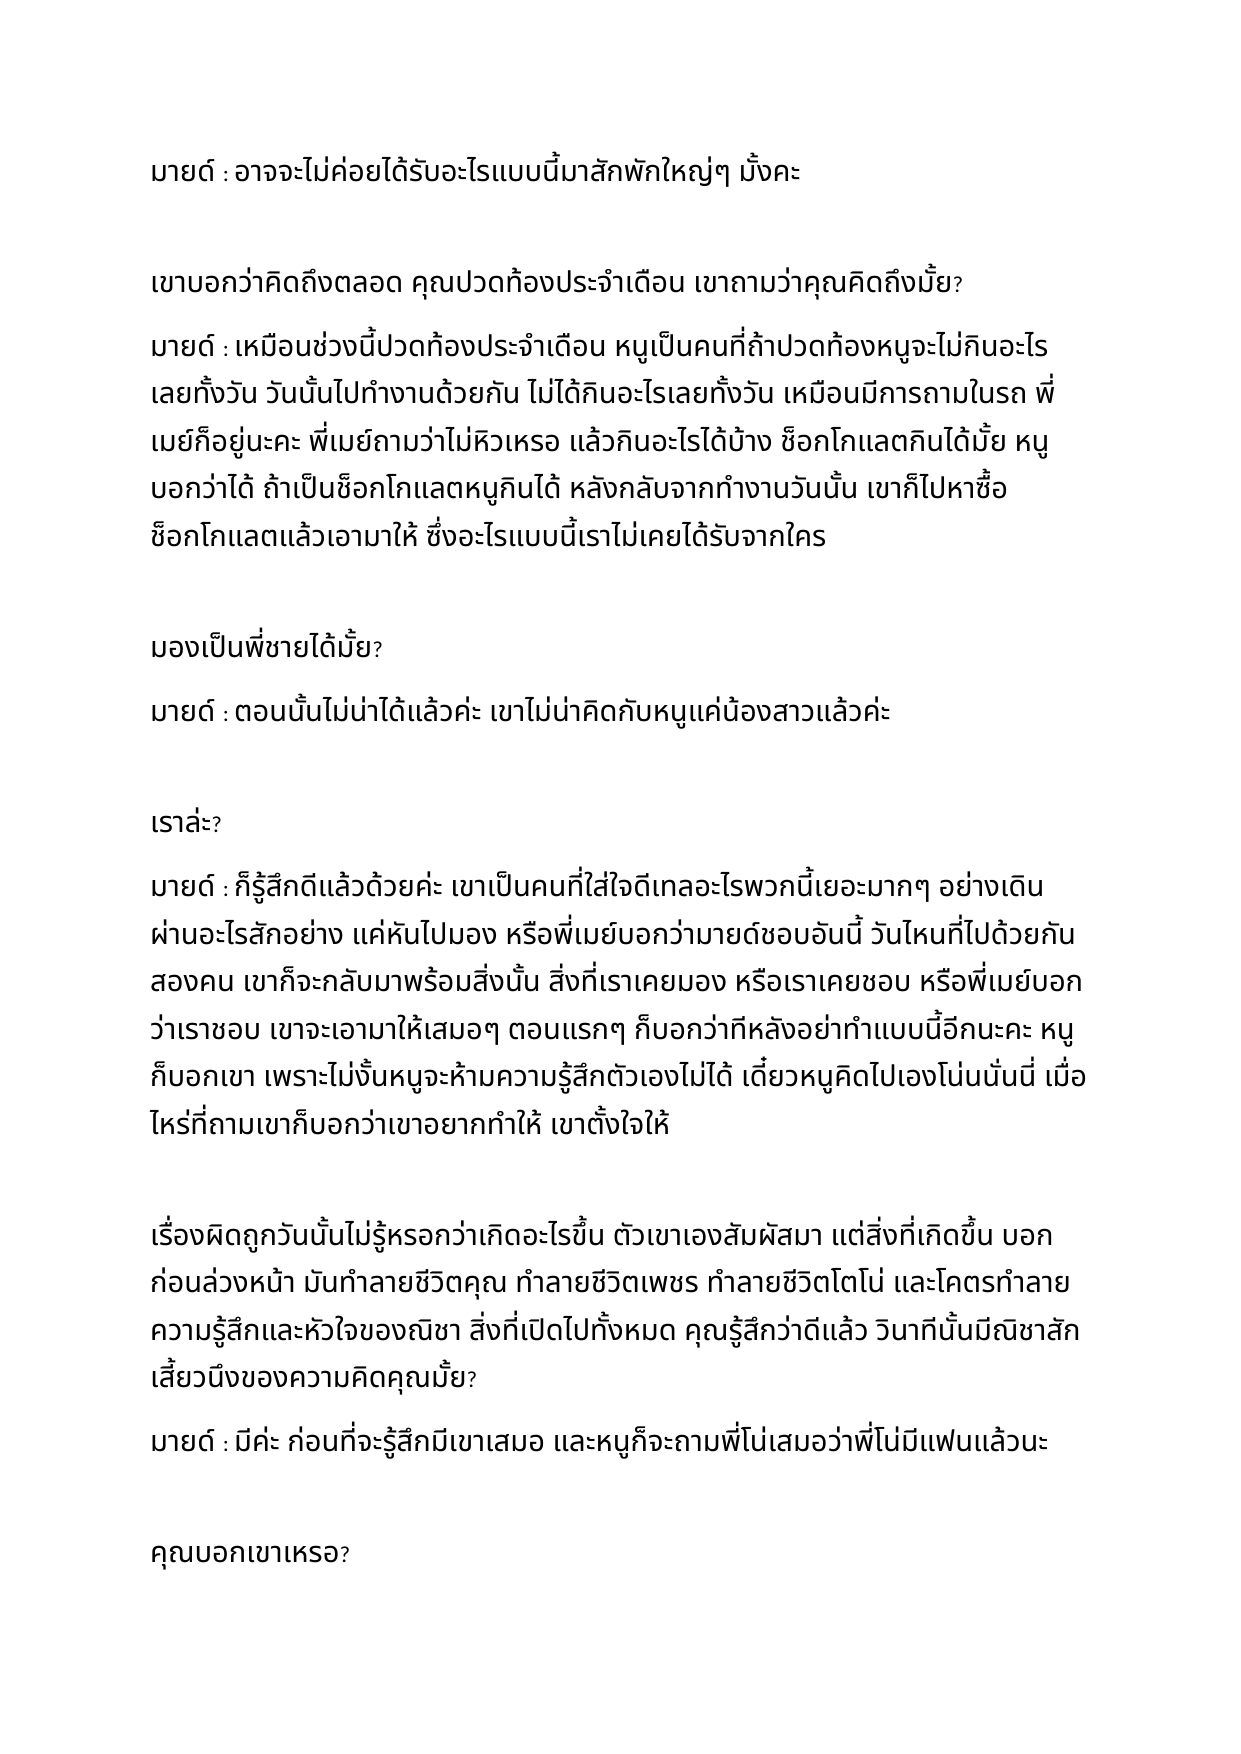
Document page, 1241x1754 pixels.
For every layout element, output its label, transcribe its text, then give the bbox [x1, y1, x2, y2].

text มายด์ : ก็รู้สึกดีแล้วด้วยค่ะ เขาเป็นคนที่ใส่ใจดีเทลอะไรพวกนี้เยอะมากๆ อย่างเดินผ่านอะไรสักอย่าง แค่หันไปมอง หรือพี่เมย์บอกว่ามายด์ชอบอันนี้ วันไหนที่ไปด้วยกันสองคน เขาก็จะกลับมาพร้อมสิ่งนั้น สิ่งที่เราเคยมอง หรือเราเคยชอบ หรือพี่เมย์บอกว่าเราชอบ เขาจะเอามาให้เสมอๆ ตอนแรกๆ ก็บอกว่าทีหลังอย่าทำแบบนี้อีกนะคะ หนูก็บอกเขา เพราะไม่งั้นหนูจะห้ามความรู้สึกตัวเองไม่ได้ เดี๋ยวหนูคิดไปเองโน่นนั่นนี่ เมื่อไหร่ที่ถามเขาก็บอกว่าเขาอยากทำให้ เขาตั้งใจให้ [150, 866, 1090, 1147]
text มายด์ : มีค่ะ ก่อนที่จะรู้สึกมีเขาเสมอ และหนูก็จะถามพี่โน่เสมอว่าพี่โน่มีแฟนแล้วนะ [150, 1421, 1090, 1465]
text มายด์ : ตอนนั้นไม่น่าได้แล้วค่ะ เขาไม่น่าคิดกับหนูแค่น้องสาวแล้วค่ะ [150, 690, 1090, 734]
text เรื่องผิดถูกวันนั้นไม่รู้หรอกว่าเกิดอะไรขึ้น ตัวเขาเองสัมผัสมา แต่สิ่งที่เกิดขึ้น บอกก่อนล่วงหน้า มันทำลายชีวิตคุณ ทำลายชีวิตเพชร ทำลายชีวิตโตโน่ และโคตรทำลายความรู้สึกและหัวใจของณิชา สิ่งที่เปิดไปทั้งหมด คุณรู้สึกว่าดีแล้ว วินาทีนั้นมีณิชาสักเสี้ยวนึงของความคิดคุณมั้ย? [150, 1214, 1090, 1401]
text คุณบอกเขาเหรอ? [150, 1532, 1090, 1576]
text มายด์ : อาจจะไม่ค่อยได้รับอะไรแบบนี้มาสักพักใหญ่ๆ มั้งคะ [150, 150, 1090, 194]
text มายด์ : เหมือนช่วงนี้ปวดท้องประจำเดือน หนูเป็นคนที่ถ้าปวดท้องหนูจะไม่กินอะไรเลยทั้งวัน วันนั้นไปทำงานด้วยกัน ไม่ได้กินอะไรเลยทั้งวัน เหมือนมีการถามในรถ พี่เมย์ก็อยู่นะคะ พี่เมย์ถามว่าไม่หิวเหรอ แล้วกินอะไรได้บ้าง ช็อกโกแลตกินได้มั้ย หนูบอกว่าได้ ถ้าเป็นช็อกโกแลตหนูกินได้ หลังกลับจากทำงานวันนั้น เขาก็ไปหาซื้อช็อกโกแลตแล้วเอามาให้ ซึ่งอะไรแบบนี้เราไม่เคยได้รับจากใคร [150, 325, 1090, 559]
text มองเป็นพี่ชายได้มั้ย? [150, 626, 1090, 670]
text เราล่ะ? [150, 801, 1090, 846]
text เขาบอกว่าคิดถึงตลอด คุณปวดท้องประจำเดือน เขาถามว่าคุณคิดถึงมั้ย? [150, 261, 1090, 305]
